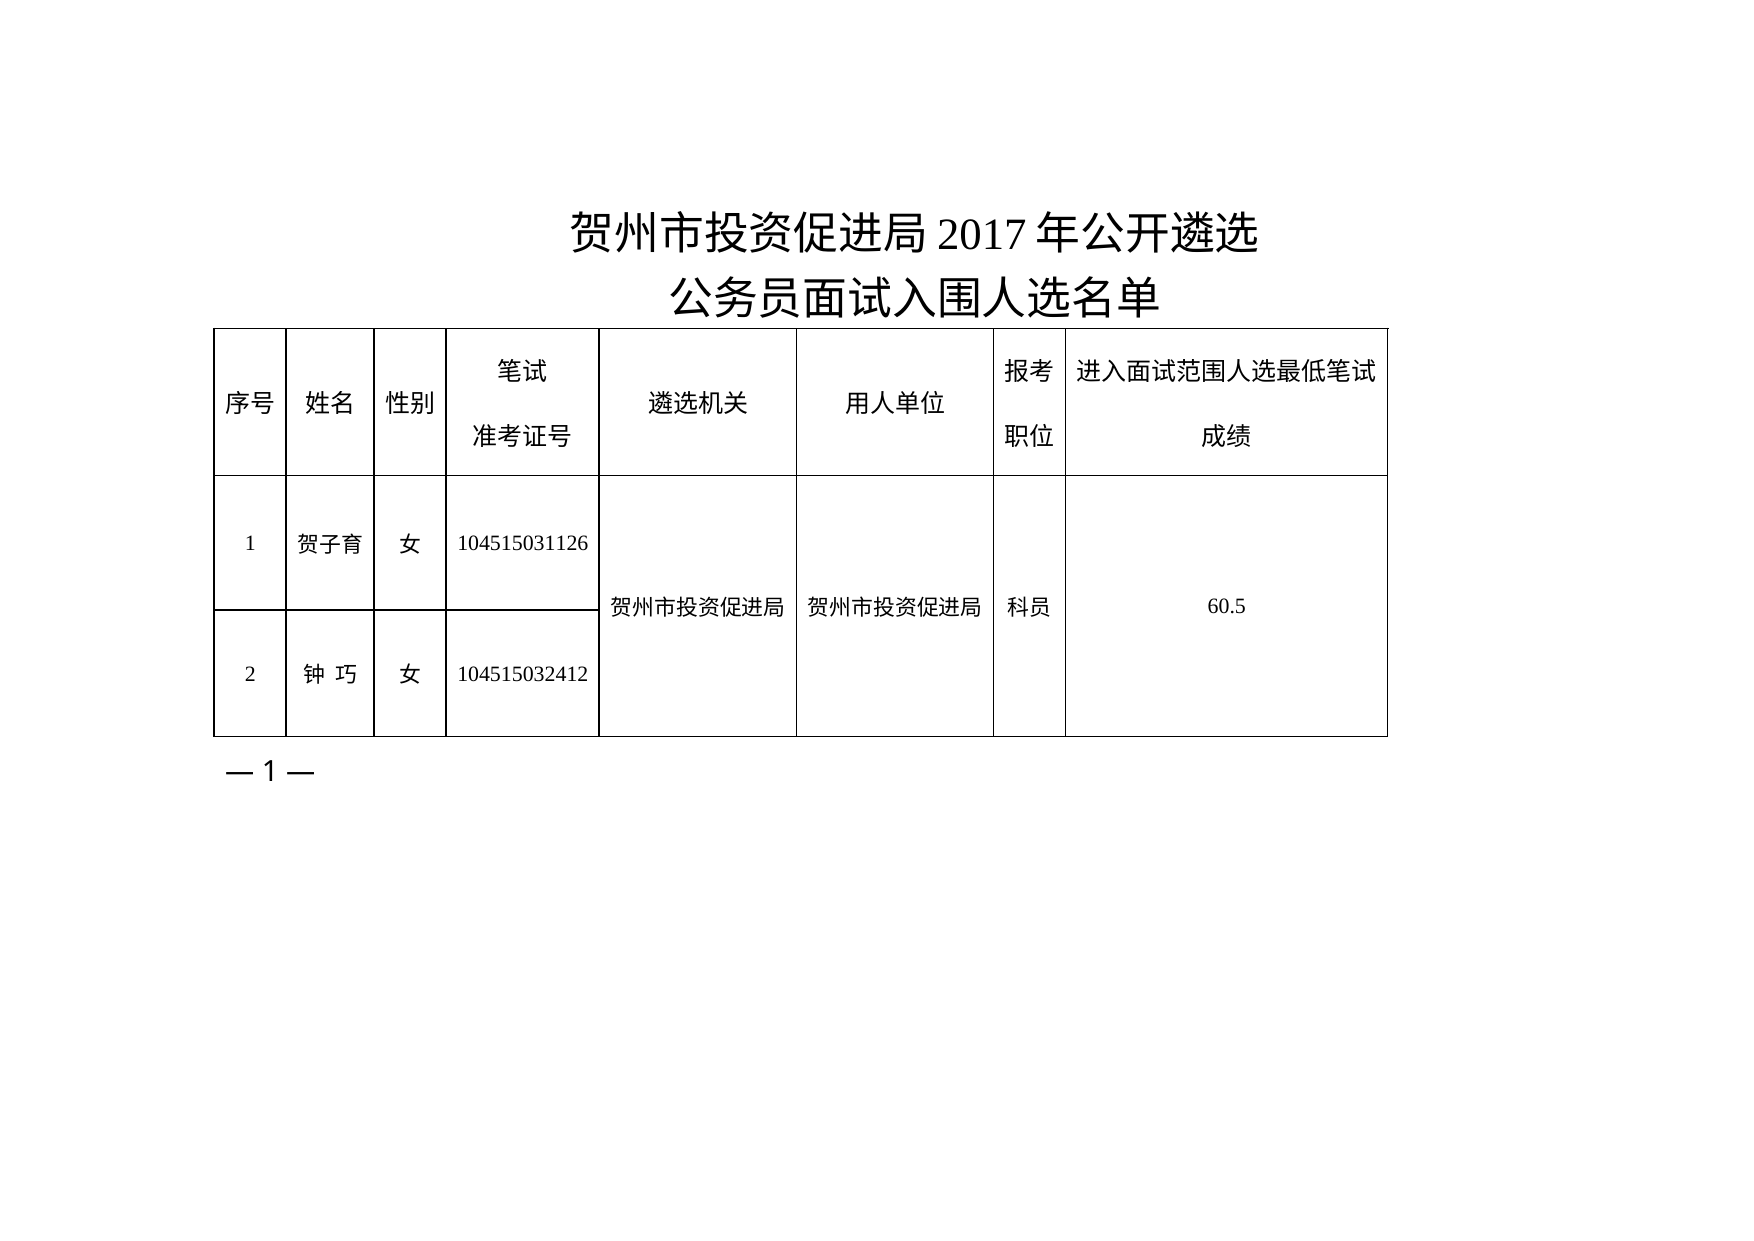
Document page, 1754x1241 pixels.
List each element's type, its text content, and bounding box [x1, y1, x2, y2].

table_cell 贺州市投资促进局 [797, 476, 993, 736]
table_cell 钟 巧 [287, 611, 373, 736]
table_header 用人单位 [797, 329, 993, 475]
table_header 进入面试范围人选最低笔试 成绩 [1066, 329, 1387, 475]
table_cell 女 [375, 611, 445, 736]
table_header 序号 [215, 329, 285, 475]
text 贺州市投资促进局2017年公开遴选 [225, 198, 1604, 263]
text — 1 — [225, 737, 1604, 802]
table_cell 1 [215, 476, 285, 609]
table_cell 贺子育 [287, 476, 373, 609]
table_cell 60.5 [1066, 476, 1387, 736]
text 公务员面试入围人选名单 [225, 263, 1604, 328]
table_header 报考 职位 [994, 329, 1065, 475]
table_cell 104515032412 [447, 611, 598, 736]
table_cell 104515031126 [447, 476, 598, 609]
table_header 笔试 准考证号 [447, 329, 598, 475]
table_header 遴选机关 [600, 329, 796, 475]
table_cell 贺州市投资促进局 [600, 476, 796, 736]
table_cell 2 [215, 611, 285, 736]
table_cell 科员 [994, 476, 1065, 736]
table_cell 女 [375, 476, 445, 609]
table_header 性别 [375, 329, 445, 475]
table_header 姓名 [287, 329, 373, 475]
